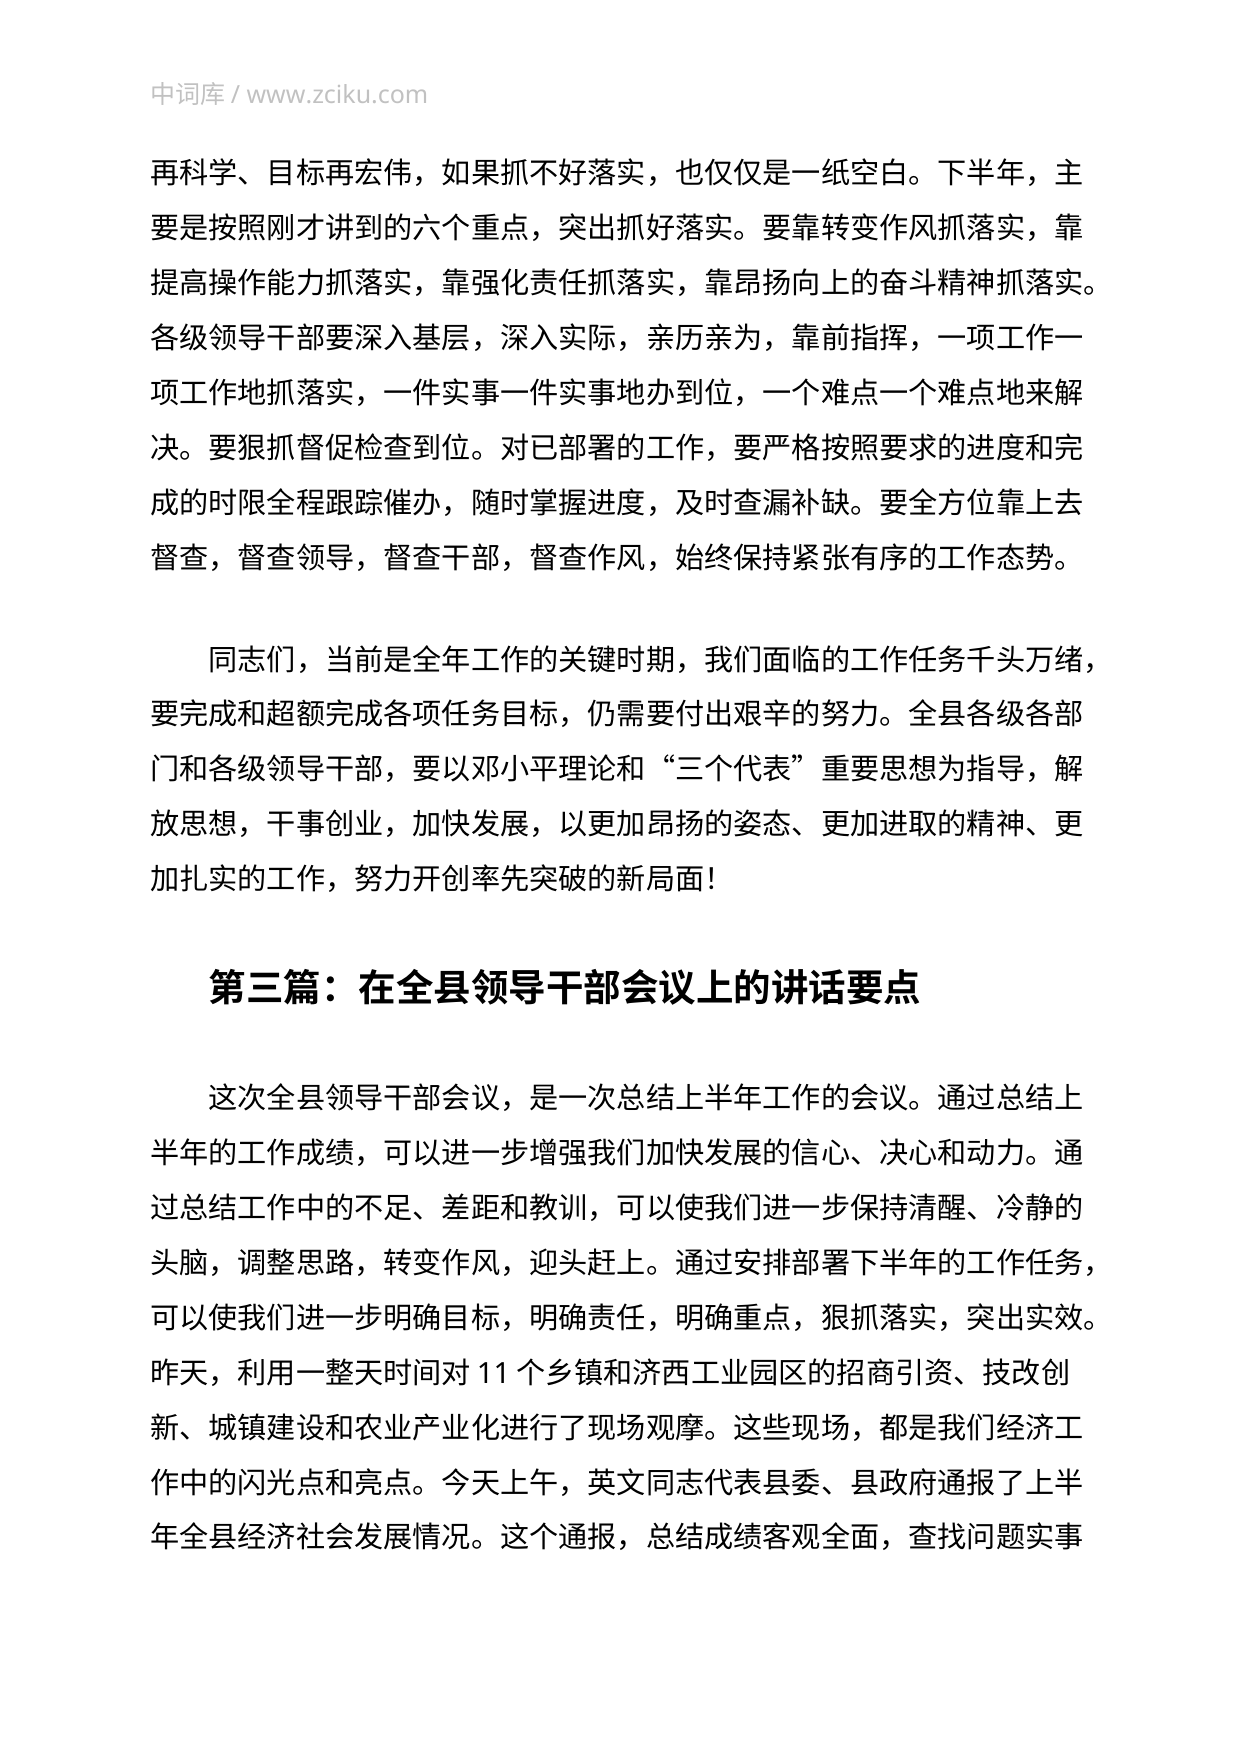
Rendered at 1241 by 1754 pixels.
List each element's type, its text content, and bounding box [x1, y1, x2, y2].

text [150, 150, 1090, 577]
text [150, 1075, 1090, 1556]
text 同志们，当前是全年工作的关键时期，我们面临的工作任务千头万绪，要完成和超额完成各项任务目标，仍需要付出艰辛的努力。全县各级各部门和各级领导干部，要以邓小平理论和“三个代表”重要思想为指导，解放思想，干事创业，加快发展，以更加昂扬的姿态、更加进取的精神、更加扎实的工作，努力开创率先突破的新局面！ [150, 636, 1090, 898]
text 第三篇：在全县领导干部会议上的讲话要点 [150, 957, 1090, 1012]
